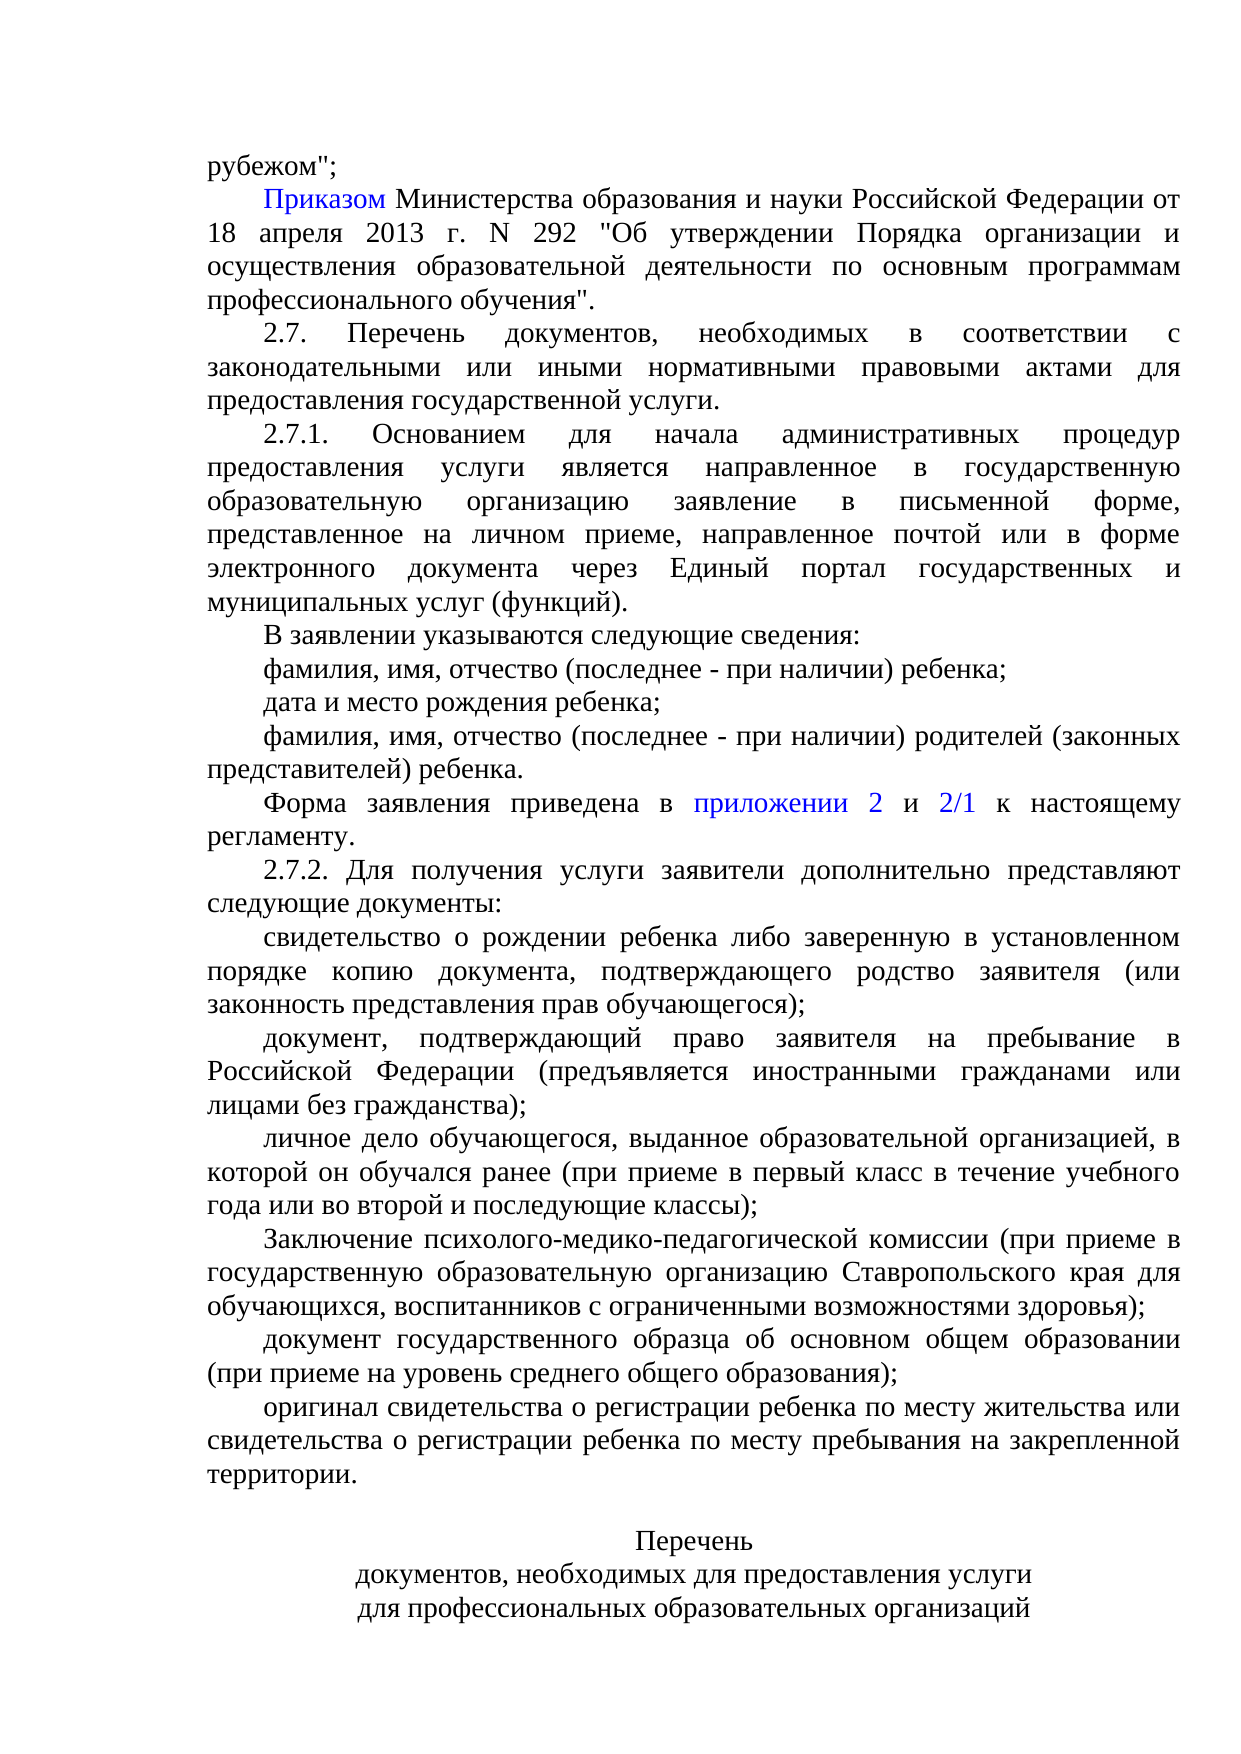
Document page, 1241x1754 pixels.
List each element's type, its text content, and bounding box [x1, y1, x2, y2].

text В заявлении указываются следующие сведения: [207, 617, 1181, 651]
text Заключение психолого-медико-педагогической комиссии (при приеме в государственную образовательную организацию Ставропольского края для обучающихся, воспитанников с ограниченными возможностями здоровья); [207, 1221, 1181, 1322]
text 2.7.1. Основанием для начала административных процедур предоставления услуги является направленное в государственную образовательную организацию заявление в письменной форме, представленное на личном приеме, направленное почтой или в форме электронного документа через Единый портал государственных и муниципальных услуг (функций). [207, 416, 1181, 617]
text оригинал свидетельства о регистрации ребенка по месту жительства или свидетельства о регистрации ребенка по месту пребывания на закрепленной территории. [207, 1389, 1181, 1489]
text свидетельство о рождении ребенка либо заверенную в установленном порядке копию документа, подтверждающего родство заявителя (или законность представления прав обучающегося); [207, 919, 1181, 1020]
text личное дело обучающегося, выданное образовательной организацией, в которой он обучался ранее (при приеме в первый класс в течение учебного года или во второй и последующие классы); [207, 1120, 1181, 1221]
text документ государственного образца об основном общем образовании (при приеме на уровень среднего общего образования); [207, 1322, 1181, 1389]
text фамилия, имя, отчество (последнее - при наличии) ребенка; [207, 651, 1181, 684]
text Перечень [207, 1523, 1181, 1556]
text дата и место рождения ребенка; [207, 684, 1181, 718]
text Приказом Министерства образования и науки Российской Федерации от 18 апреля 2013 г. N 292 "Об утверждении Порядка организации и осуществления образовательной деятельности по основным программам профессионального обучения". [207, 181, 1181, 315]
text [207, 148, 1181, 181]
text документ, подтверждающий право заявителя на пребывание в Российской Федерации (предъявляется иностранными гражданами или лицами без гражданства); [207, 1020, 1181, 1120]
text для профессиональных образовательных организаций [207, 1590, 1181, 1623]
text документов, необходимых для предоставления услуги [207, 1556, 1181, 1590]
text 2.7.2. Для получения услуги заявители дополнительно представляют следующие документы: [207, 852, 1181, 919]
text фамилия, имя, отчество (последнее - при наличии) родителей (законных представителей) ребенка. [207, 718, 1181, 785]
text 2.7. Перечень документов, необходимых в соответствии с законодательными или иными нормативными правовыми актами для предоставления государственной услуги. [207, 315, 1181, 416]
text Форма заявления приведена в приложении 2 и 2/1 к настоящему регламенту. [207, 785, 1181, 852]
